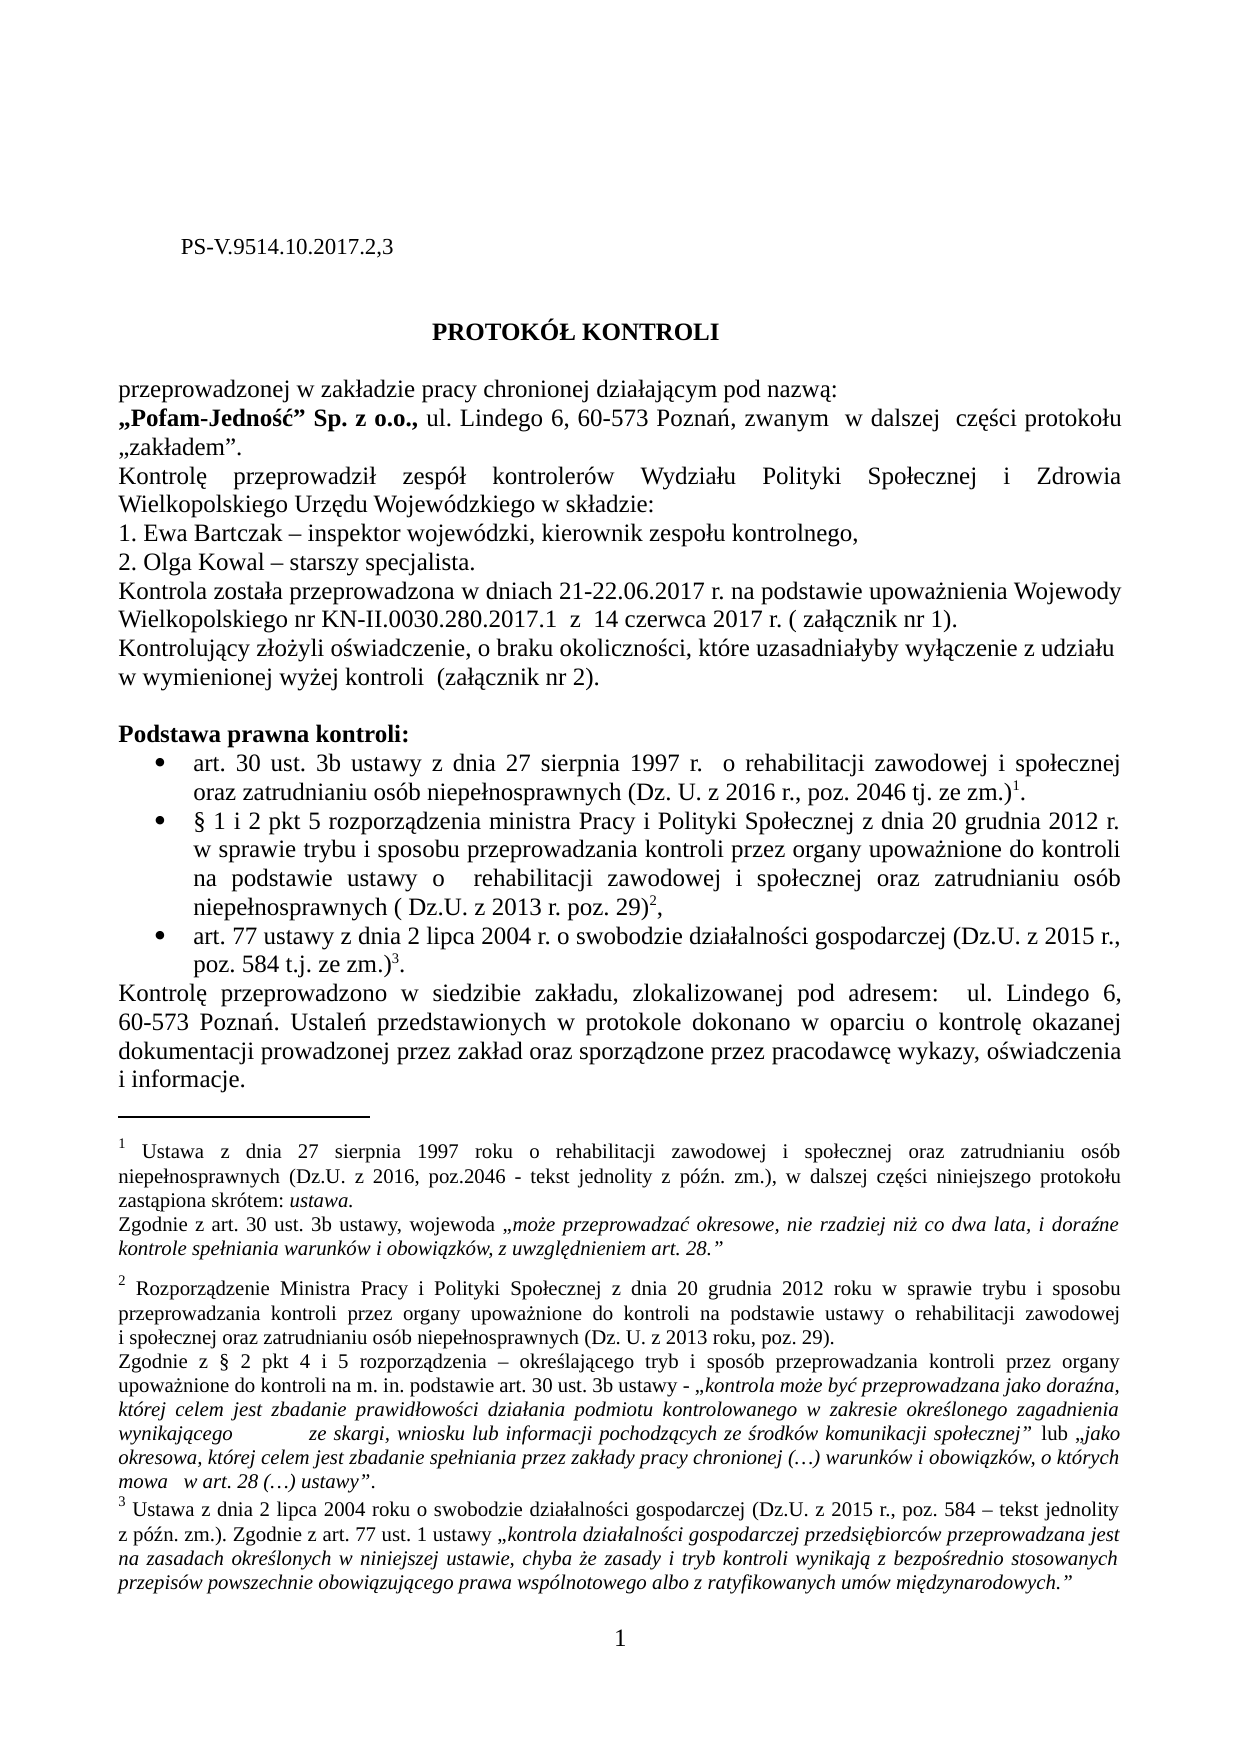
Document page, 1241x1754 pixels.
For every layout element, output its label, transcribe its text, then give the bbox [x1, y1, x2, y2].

list art. 77 ustawy z dnia 2 lipca 2004 r. o swobodzie działalności gospodarczej (Dz.U. z 2015 r., poz. 584 t.j. ze zm.). [156, 921, 1122, 978]
text Podstawa prawna kontroli: [118, 691, 1122, 748]
text 1. Ewa Bartczak – inspektor wojewódzki, kierownik zespołu kontrolnego, [118, 518, 1122, 547]
text 2. Olga Kowal – starszy specjalista. [118, 547, 1122, 576]
text Kontrolę przeprowadził zespół kontrolerów Wydziału Polityki Społecznej i Zdrowia Wielkopolskiego Urzędu Wojewódzkiego w składzie: [118, 461, 1122, 518]
list § 1 i 2 pkt 5 rozporządzenia ministra Pracy i Polityki Społecznej z dnia 20 grudnia 2012 r. w sprawie trybu i sposobu przeprowadzania kontroli przez organy upoważnione do kontroli na podstawie ustawy o rehabilitacji zawodowej i społecznej oraz zatrudnianiu osób niepełnosprawnych ( Dz.U. z 2013 r. poz. 29), [156, 806, 1122, 921]
text Kontrola została przeprowadzona w dniach 21-22.06.2017 r. na podstawie upoważnienia Wojewody Wielkopolskiego nr KN-II.0030.280.2017.1 z 14 czerwca 2017 r. ( załącznik nr 1). [118, 576, 1122, 633]
text PS-V.9514.10.2017.2,3 [118, 233, 1122, 259]
text PROTOKÓŁ KONTROLI [118, 317, 1122, 346]
text Kontrolę przeprowadzono w siedzibie zakładu, zlokalizowanej pod adresem: ul. Lindego 6, 60-573 Poznań. Ustaleń przedstawionych w protokole dokonano w oparciu o kontrolę okazanej dokumentacji prowadzonej przez zakład oraz sporządzone przez pracodawcę wykazy, oświadczenia i informacje. [118, 978, 1122, 1093]
text „Pofam-Jedność” Sp. z o.o., ul. Lindego 6, 60-573 Poznań, zwanym w dalszej części protokołu „zakładem”. [118, 403, 1122, 461]
text przeprowadzonej w zakładzie pracy chronionej działającym pod nazwą: [118, 374, 1122, 403]
list art. 30 ust. 3b ustawy z dnia 27 sierpnia 1997 r. o rehabilitacji zawodowej i społecznej oraz zatrudnianiu osób niepełnosprawnych (Dz. U. z 2016 r., poz. 2046 tj. ze zm.). [156, 748, 1122, 806]
text Kontrolujący złożyli oświadczenie, o braku okoliczności, które uzasadniałyby wyłączenie z udziału w wymienionej wyżej kontroli (załącznik nr 2). [118, 633, 1122, 691]
